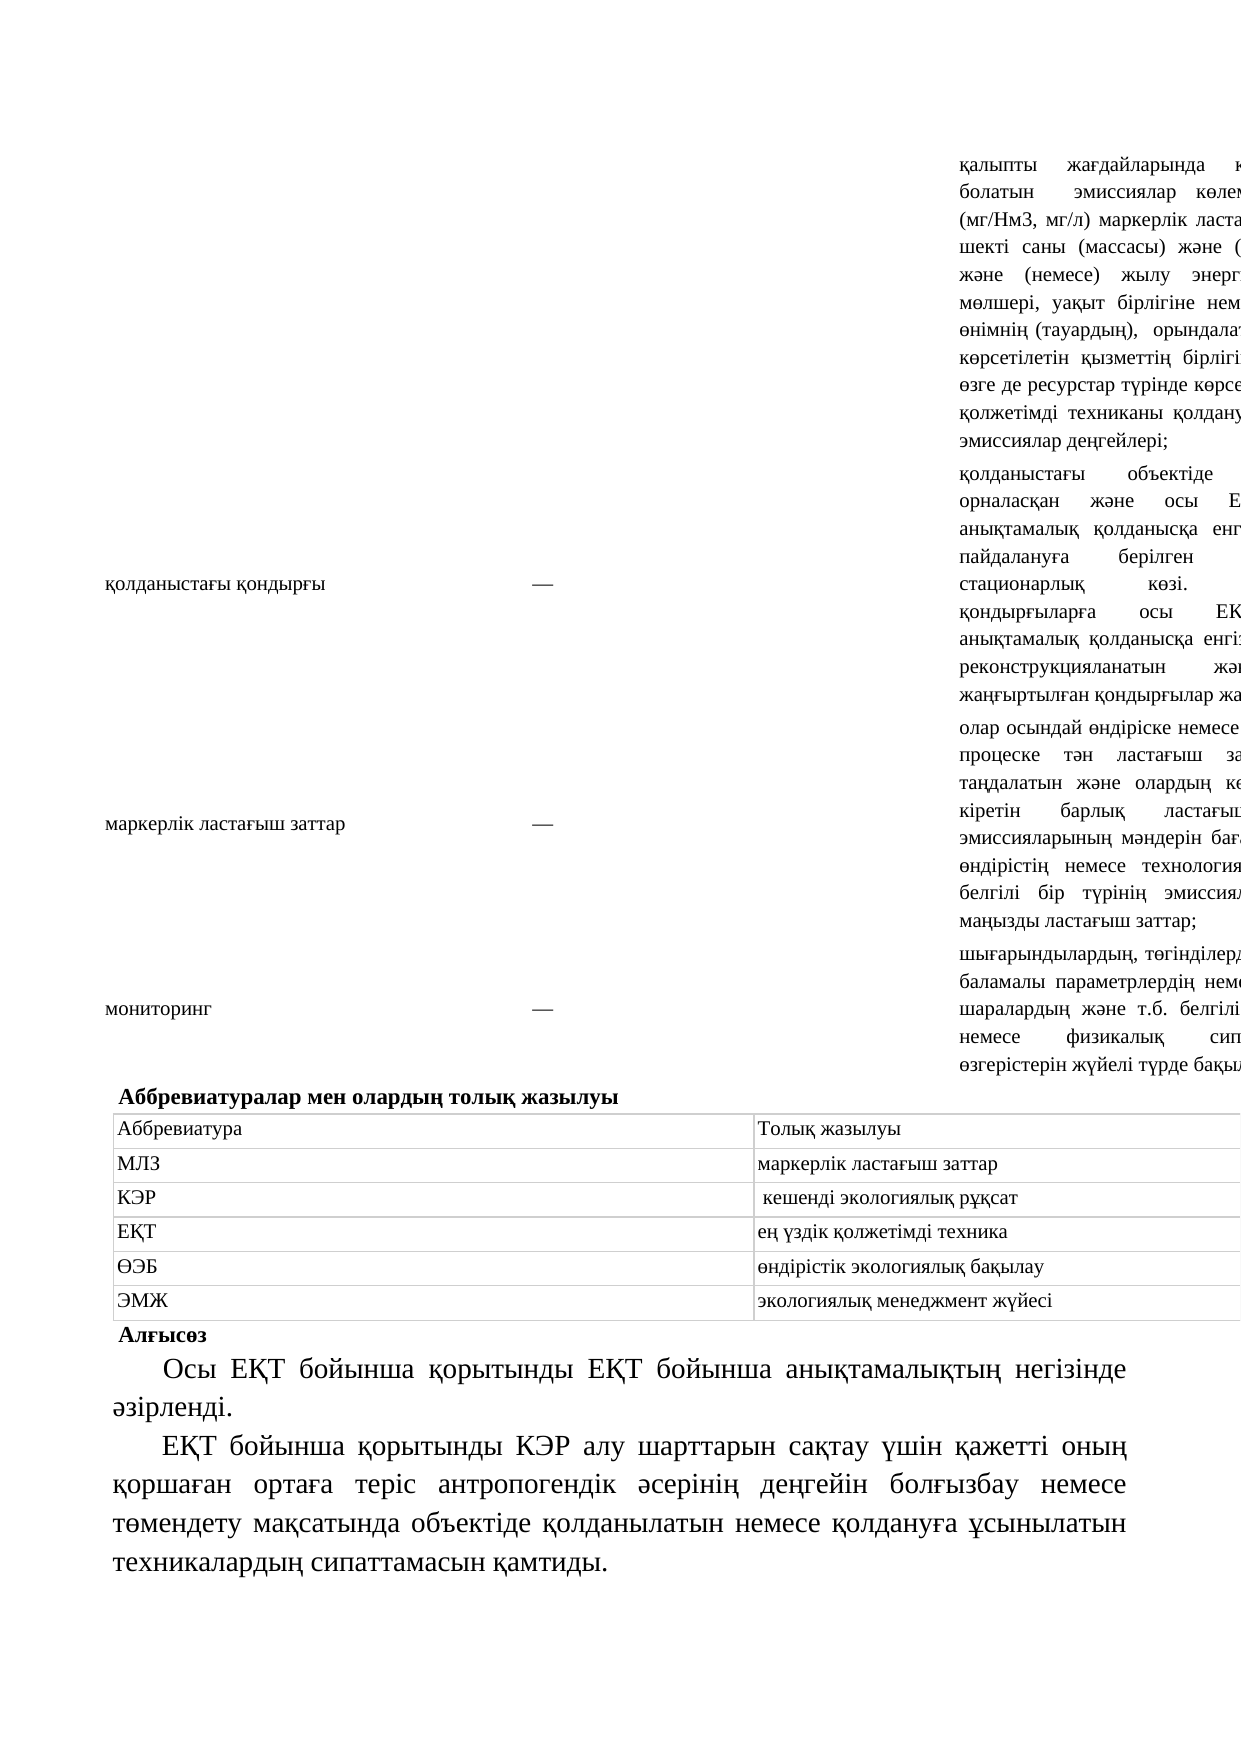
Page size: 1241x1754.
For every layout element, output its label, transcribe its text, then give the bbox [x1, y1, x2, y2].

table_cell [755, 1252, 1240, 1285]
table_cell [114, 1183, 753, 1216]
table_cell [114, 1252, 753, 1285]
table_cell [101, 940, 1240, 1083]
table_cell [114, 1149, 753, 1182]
text Алғысөз [112, 1321, 1128, 1347]
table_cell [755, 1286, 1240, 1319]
text ЕҚТ бойынша қорытынды КЭР алу шарттарын сақтау үшін қажетті оның қоршаған ортаға теріс антропогендік әсерінің деңгейін болғызбау немесе төмендету мақсатында объектіде қолданылатын немесе қолдануға ұсынылатын техникалардың сипаттамасын қамтиды. [112, 1428, 1128, 1577]
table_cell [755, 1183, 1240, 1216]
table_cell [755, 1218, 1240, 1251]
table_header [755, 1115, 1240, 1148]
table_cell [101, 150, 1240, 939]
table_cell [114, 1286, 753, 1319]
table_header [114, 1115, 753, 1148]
text Аббревиатуралар мен олардың толық жазылуы [112, 1083, 1128, 1109]
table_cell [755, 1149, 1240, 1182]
text Осы ЕҚТ бойынша қорытынды ЕҚТ бойынша анықтамалықтың негізінде әзірленді. [112, 1351, 1128, 1423]
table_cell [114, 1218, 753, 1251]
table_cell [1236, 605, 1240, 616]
